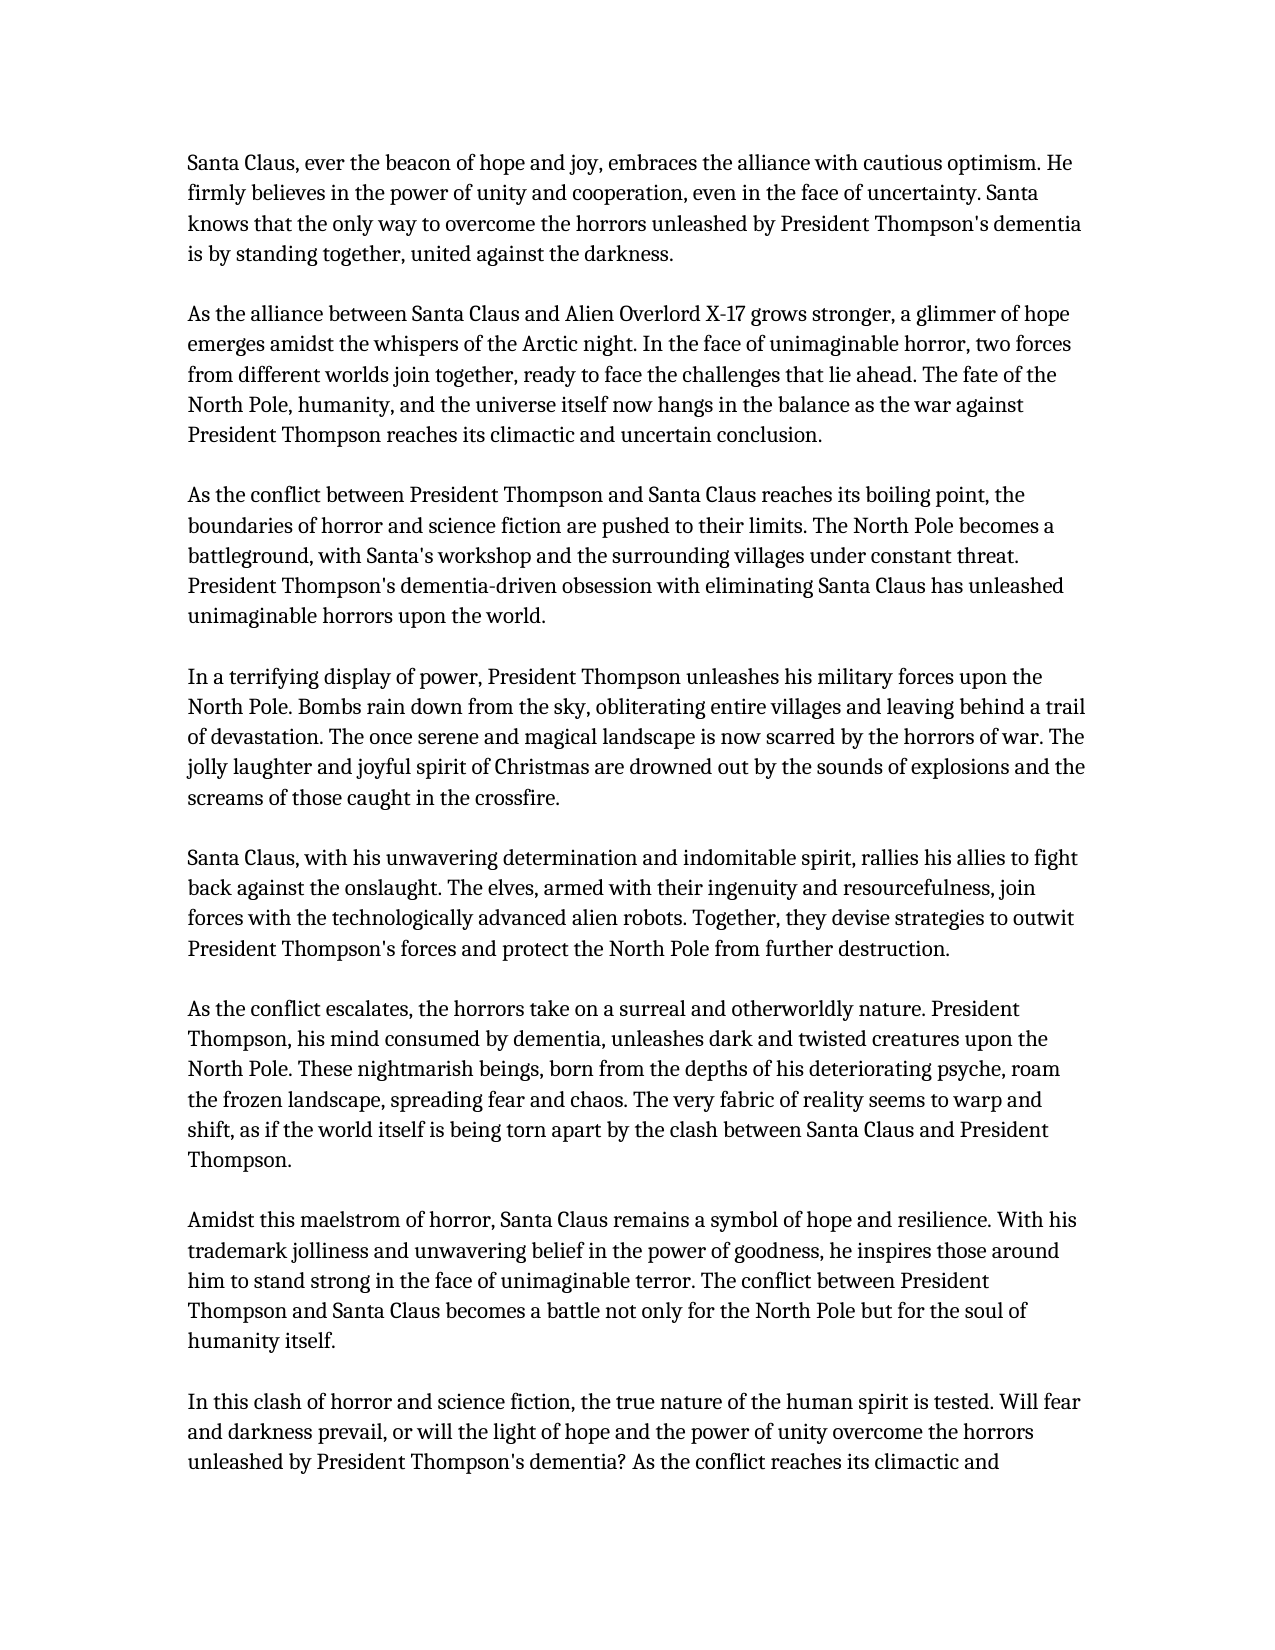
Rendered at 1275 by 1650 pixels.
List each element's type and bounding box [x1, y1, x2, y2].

text [187, 150, 1087, 1475]
